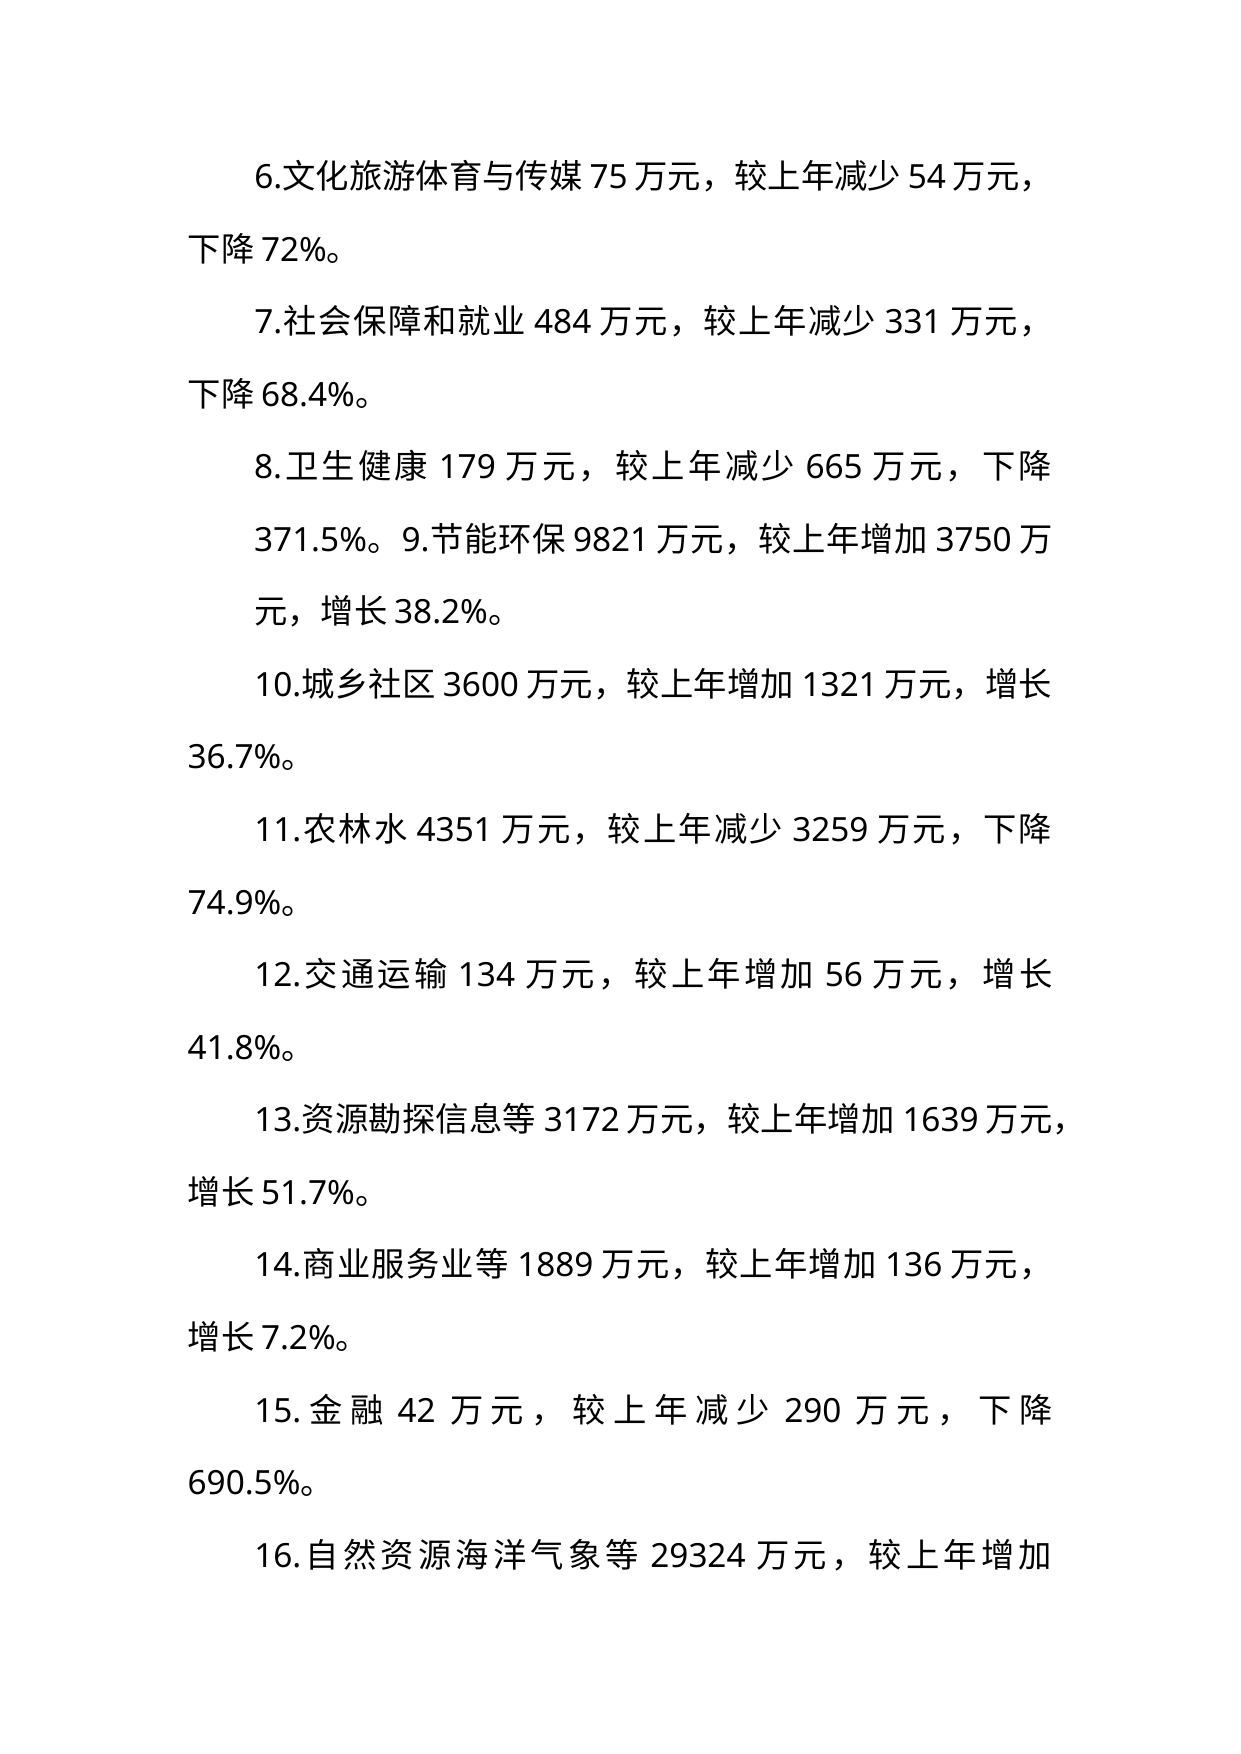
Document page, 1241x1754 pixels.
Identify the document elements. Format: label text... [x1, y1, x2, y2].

text 10.城乡社区3600万元，较上年增加1321万元，增长36.7%。 [187, 658, 1053, 779]
text 8.卫生健康179万元，较上年减少665万元，下降371.5%。9.节能环保9821万元，较上年增加3750万元，增长38.2%。 [254, 440, 1053, 634]
text 14.商业服务业等1889万元，较上年增加136万元，增长7.2%。 [187, 1238, 1053, 1359]
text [187, 1528, 1053, 1577]
text 6.文化旅游体育与传媒75万元，较上年减少54万元，下降72%。 [187, 150, 1053, 271]
text 13.资源勘探信息等3172万元，较上年增加1639万元，增长51.7%。 [187, 1093, 1053, 1214]
text 12.交通运输134万元，较上年增加56万元，增长41.8%。 [187, 948, 1053, 1069]
text 7.社会保障和就业484万元，较上年减少331万元，下降68.4%。 [187, 295, 1053, 416]
text 15.金融42万元，较上年减少290万元，下降690.5%。 [187, 1383, 1053, 1504]
text 11.农林水4351万元，较上年减少3259万元，下降74.9%。 [187, 803, 1053, 924]
